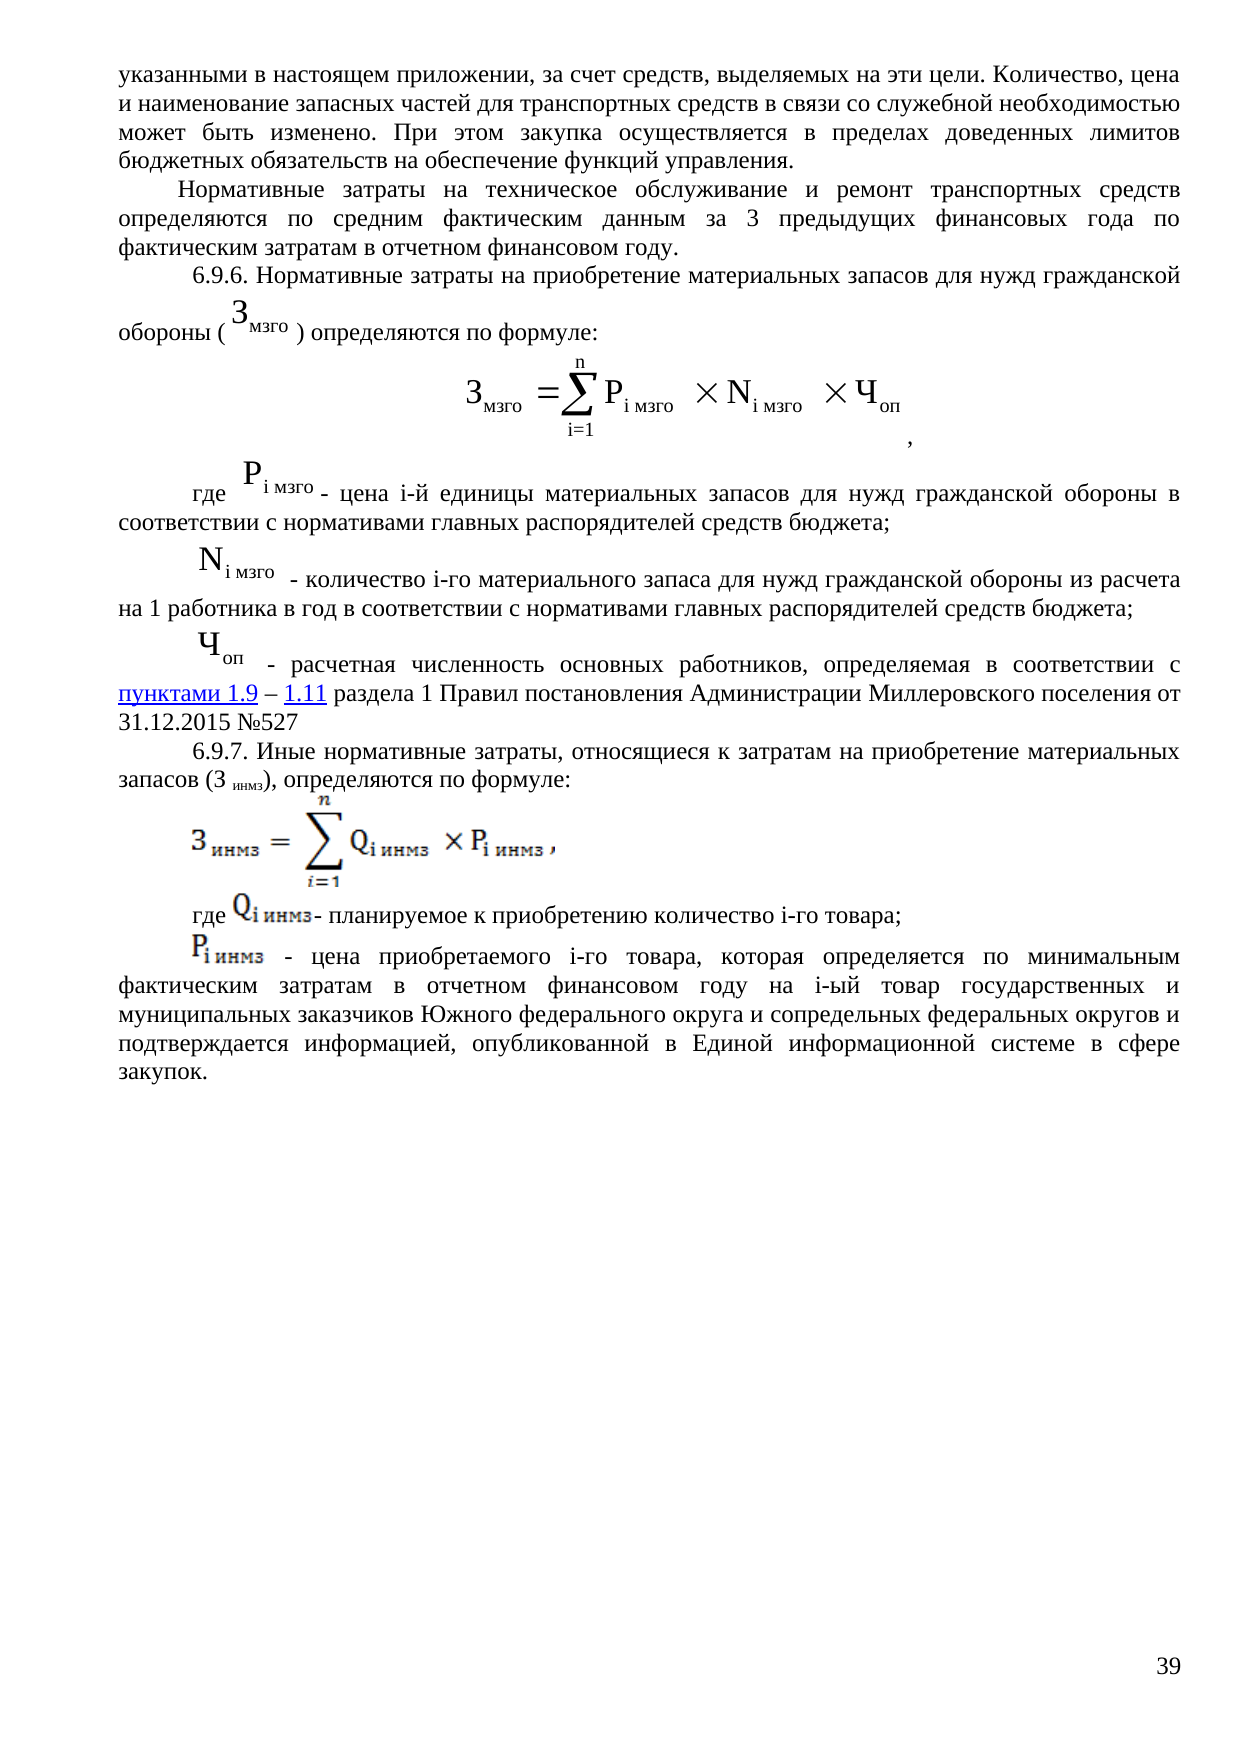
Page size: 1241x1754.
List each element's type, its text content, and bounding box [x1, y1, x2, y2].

text 6.9.7. Иные нормативные затраты, относящиеся к затратам на приобретение материальных запасов (З инмз), определяются по формуле: [118, 736, 1181, 793]
text - цена приобретаемого i-го товара, которая определяется по минимальным фактическим затратам в отчетном финансовом году на i-ый товар государственных и муниципальных заказчиков Южного федерального округа и сопредельных федеральных округов и подтверждается информацией, опубликованной в Единой информационной системе в сфере закупок. [118, 929, 1181, 1085]
text , [118, 346, 1181, 450]
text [118, 59, 1181, 174]
text - количество i-го материального запаса для нужд гражданской обороны из расчета на 1 работника в год в соответствии с нормативами главных распорядителей средств бюджета; [118, 536, 1181, 621]
text Нормативные затраты на техническое обслуживание и ремонт транспортных средств определяются по средним фактическим данным за 3 предыдущих финансовых года по фактическим затратам в отчетном финансовом году. [118, 174, 1181, 260]
text 6.9.6. Нормативные затраты на приобретение материальных запасов для нужд гражданской обороны () определяются по формуле: [118, 260, 1181, 346]
picture [191, 928, 266, 965]
text - расчетная численность основных работников, определяемая в соответствии с пунктами 1.9 – 1.11 раздела 1 Правил постановления Администрации Миллеровского поселения от 31.12.2015 №527 [118, 621, 1181, 736]
text где - цена i-й единицы материальных запасов для нужд гражданской обороны в соответствии с нормативами главных распорядителей средств бюджета; [118, 450, 1181, 536]
picture [191, 793, 555, 924]
text где - планируемое к приобретению количество i-го товара; [118, 887, 1181, 929]
